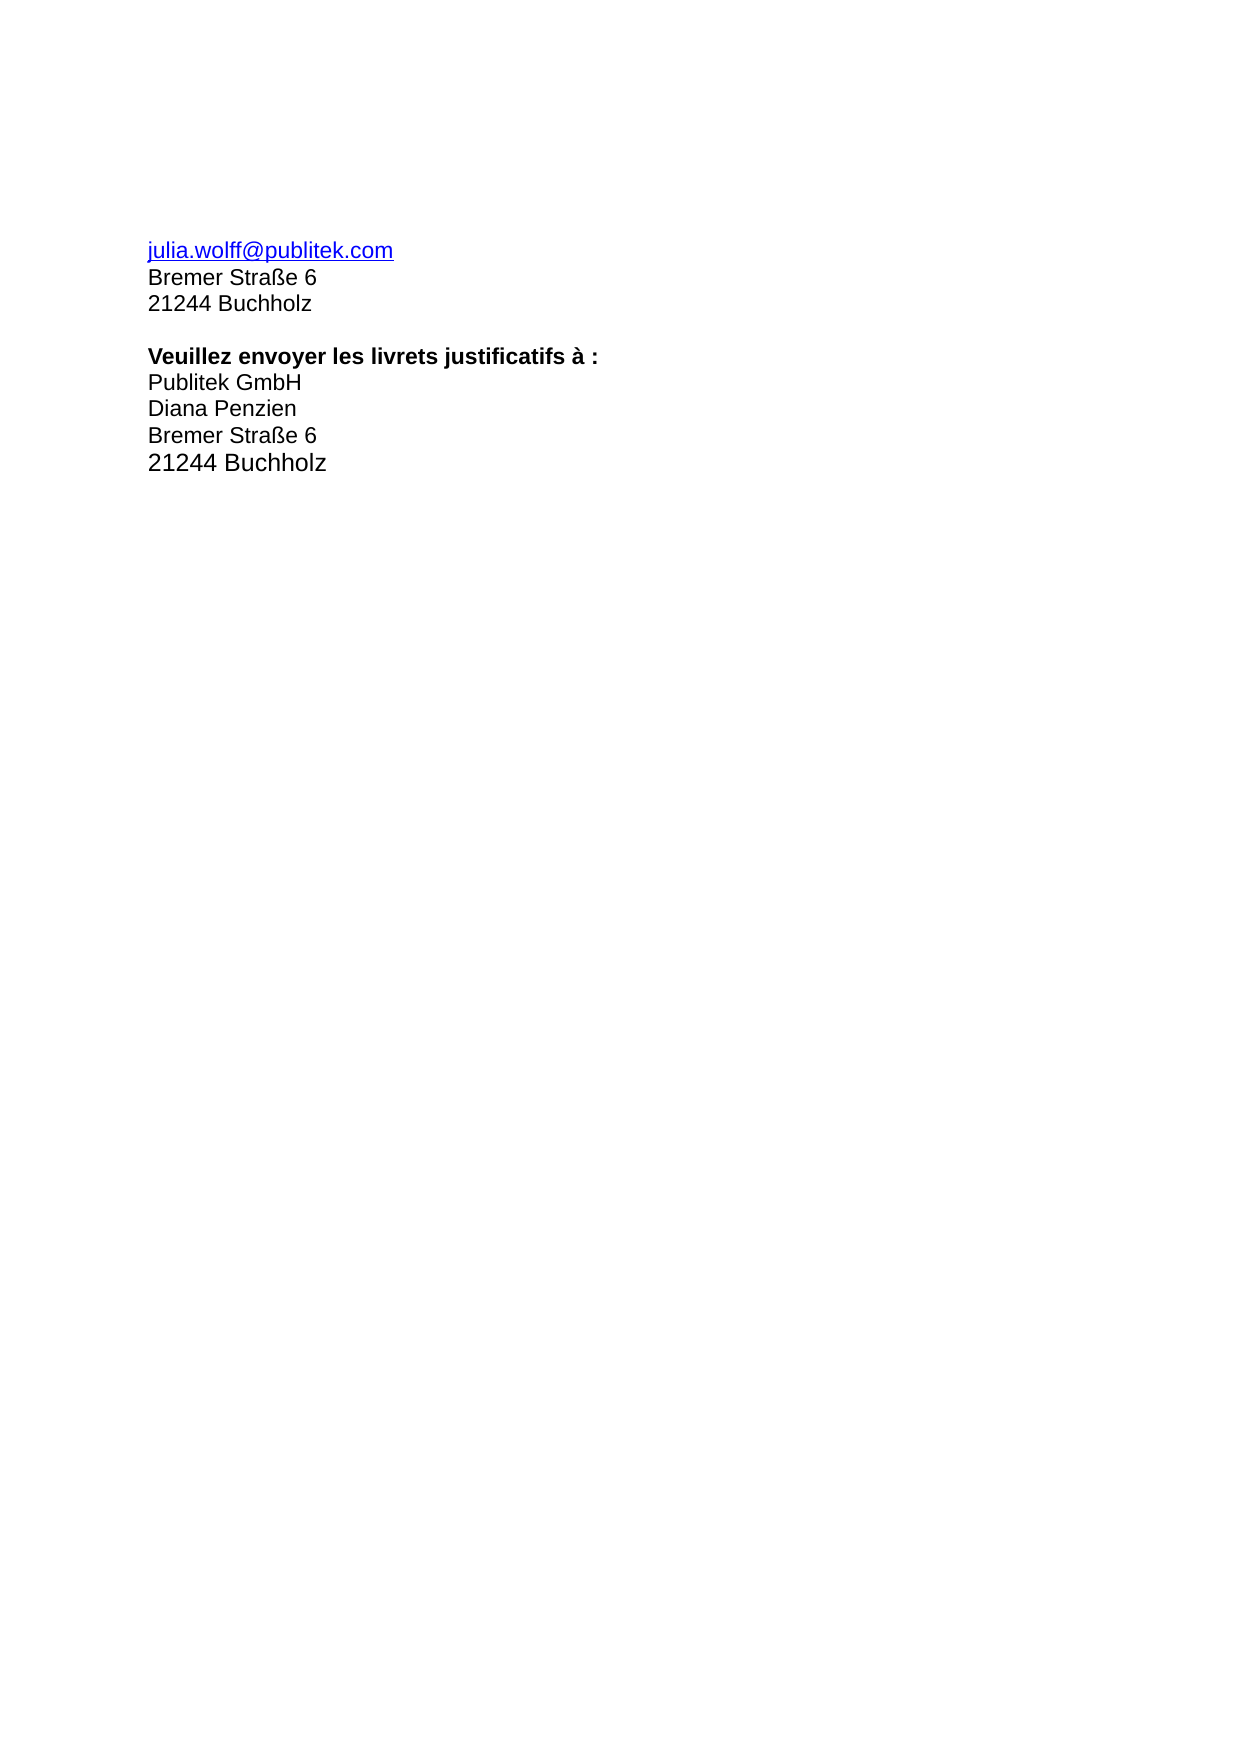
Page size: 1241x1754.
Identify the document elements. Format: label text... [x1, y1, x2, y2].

text 21244 Buchholz [148, 448, 1063, 477]
text 21244 Buchholz [148, 290, 1063, 316]
text Veuillez envoyer les livrets justificatifs à : [148, 343, 1063, 369]
text Diana Penzien [148, 395, 1063, 422]
text Publitek GmbH [148, 369, 1063, 395]
text julia.wolff@publitek.com [148, 237, 1063, 263]
text Bremer Straße 6 [148, 422, 1063, 448]
text Bremer Straße 6 [148, 263, 1063, 290]
